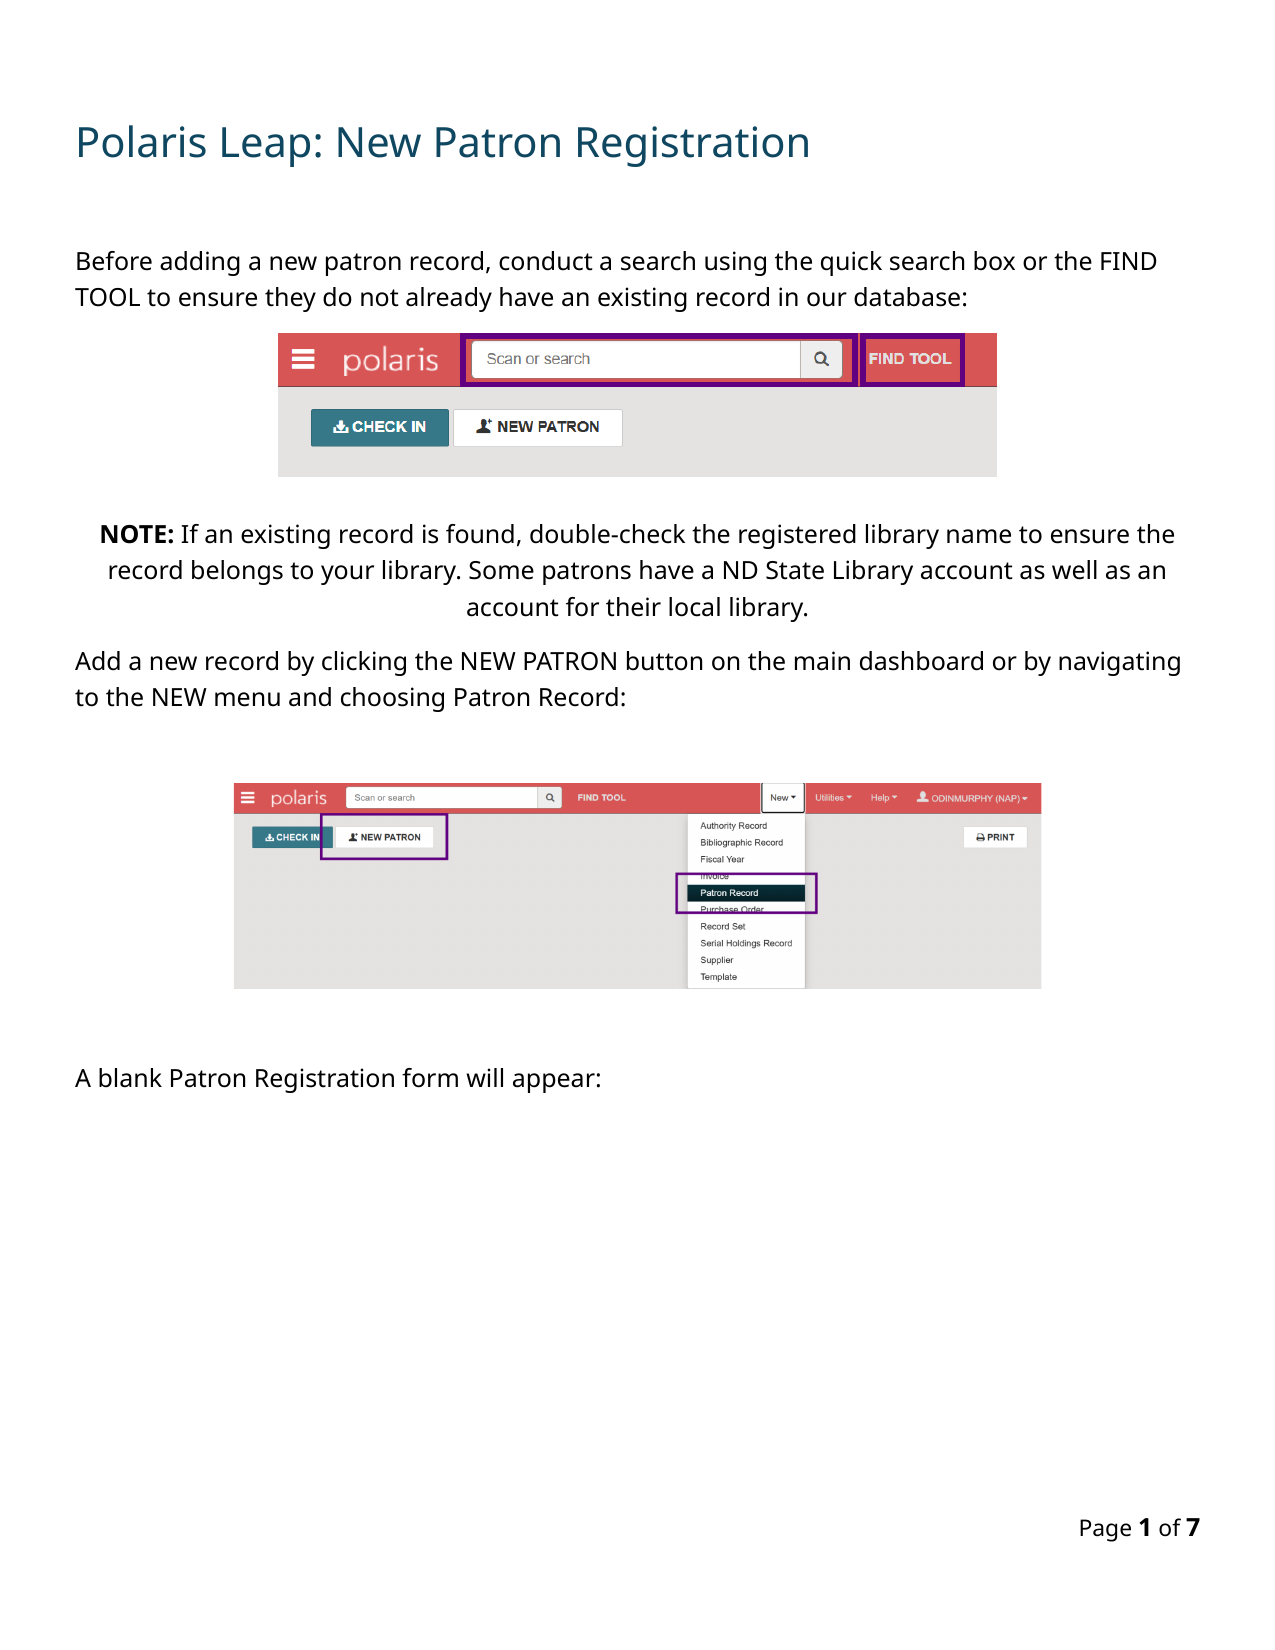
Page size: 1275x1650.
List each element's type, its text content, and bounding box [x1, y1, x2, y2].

text A blank Patron Registration form will appear: [75, 1061, 1200, 1095]
text Before adding a new patron record, conduct a search using the quick search box or the FIND TOOL to ensure they do not already have an existing record in our database: [75, 243, 1200, 314]
picture [233, 783, 1042, 989]
picture [278, 333, 997, 477]
text Add a new record by clicking the NEW PATRON button on the main dashboard or by navigating to the NEW menu and choosing Patron Record: [75, 643, 1200, 714]
subtitle Polaris Leap: New Patron Registration [75, 112, 1200, 231]
